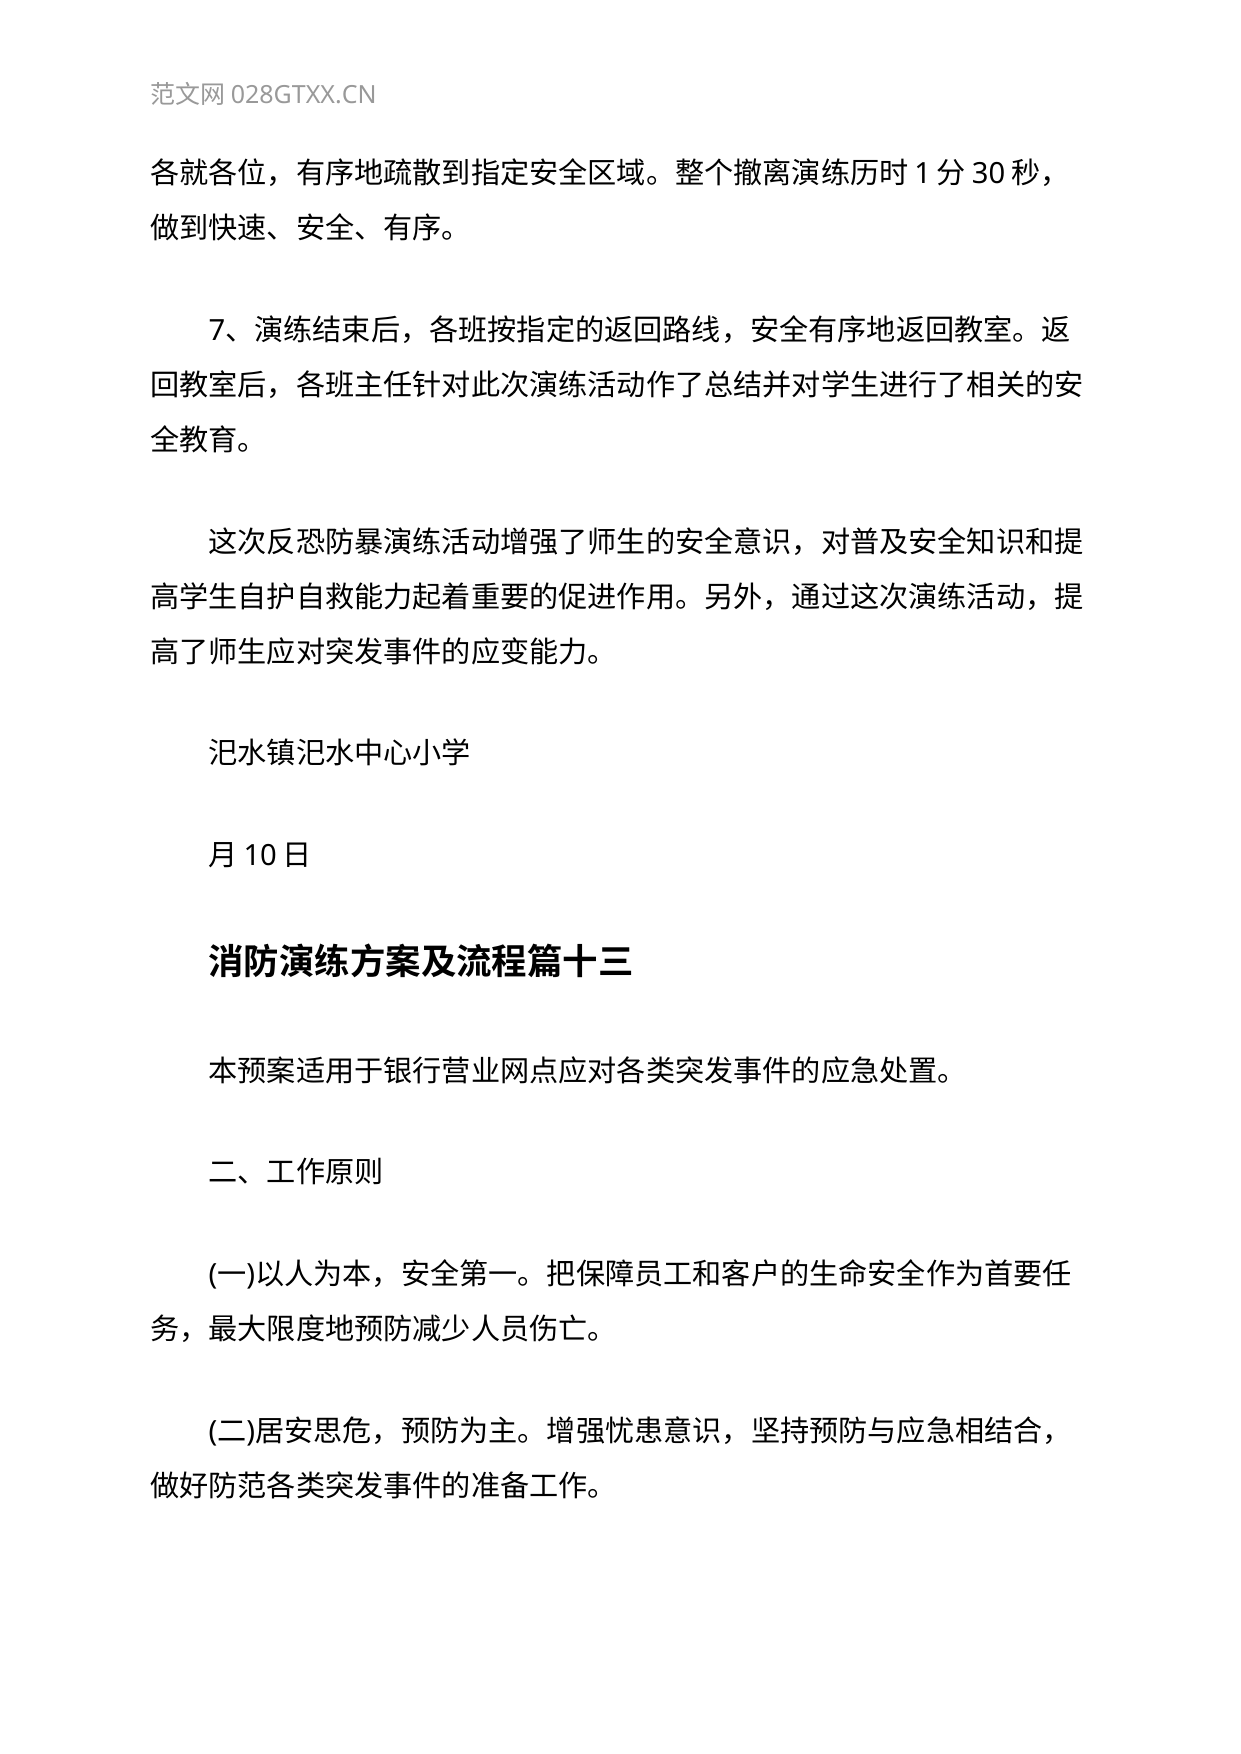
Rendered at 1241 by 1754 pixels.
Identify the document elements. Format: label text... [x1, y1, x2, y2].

text 消防演练方案及流程篇十三 [150, 934, 1090, 985]
text 7、演练结束后，各班按指定的返回路线，安全有序地返回教室。返回教室后，各班主任针对此次演练活动作了总结并对学生进行了相关的安全教育。 [150, 307, 1090, 459]
text 汜水镇汜水中心小学 [150, 730, 1090, 772]
text 这次反恐防暴演练活动增强了师生的安全意识，对普及安全知识和提高学生自护自救能力起着重要的促进作用。另外，通过这次演练活动，提高了师生应对突发事件的应变能力。 [150, 518, 1090, 671]
text (一)以人为本，安全第一。把保障员工和客户的生命安全作为首要任务，最大限度地预防减少人员伤亡。 [150, 1251, 1090, 1348]
text 二、工作原则 [150, 1149, 1090, 1191]
text 本预案适用于银行营业网点应对各类突发事件的应急处置。 [150, 1047, 1090, 1089]
text (二)居安思危，预防为主。增强忧患意识，坚持预防与应急相结合，做好防范各类突发事件的准备工作。 [150, 1407, 1090, 1505]
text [150, 150, 1090, 247]
text 月10日 [150, 832, 1090, 874]
